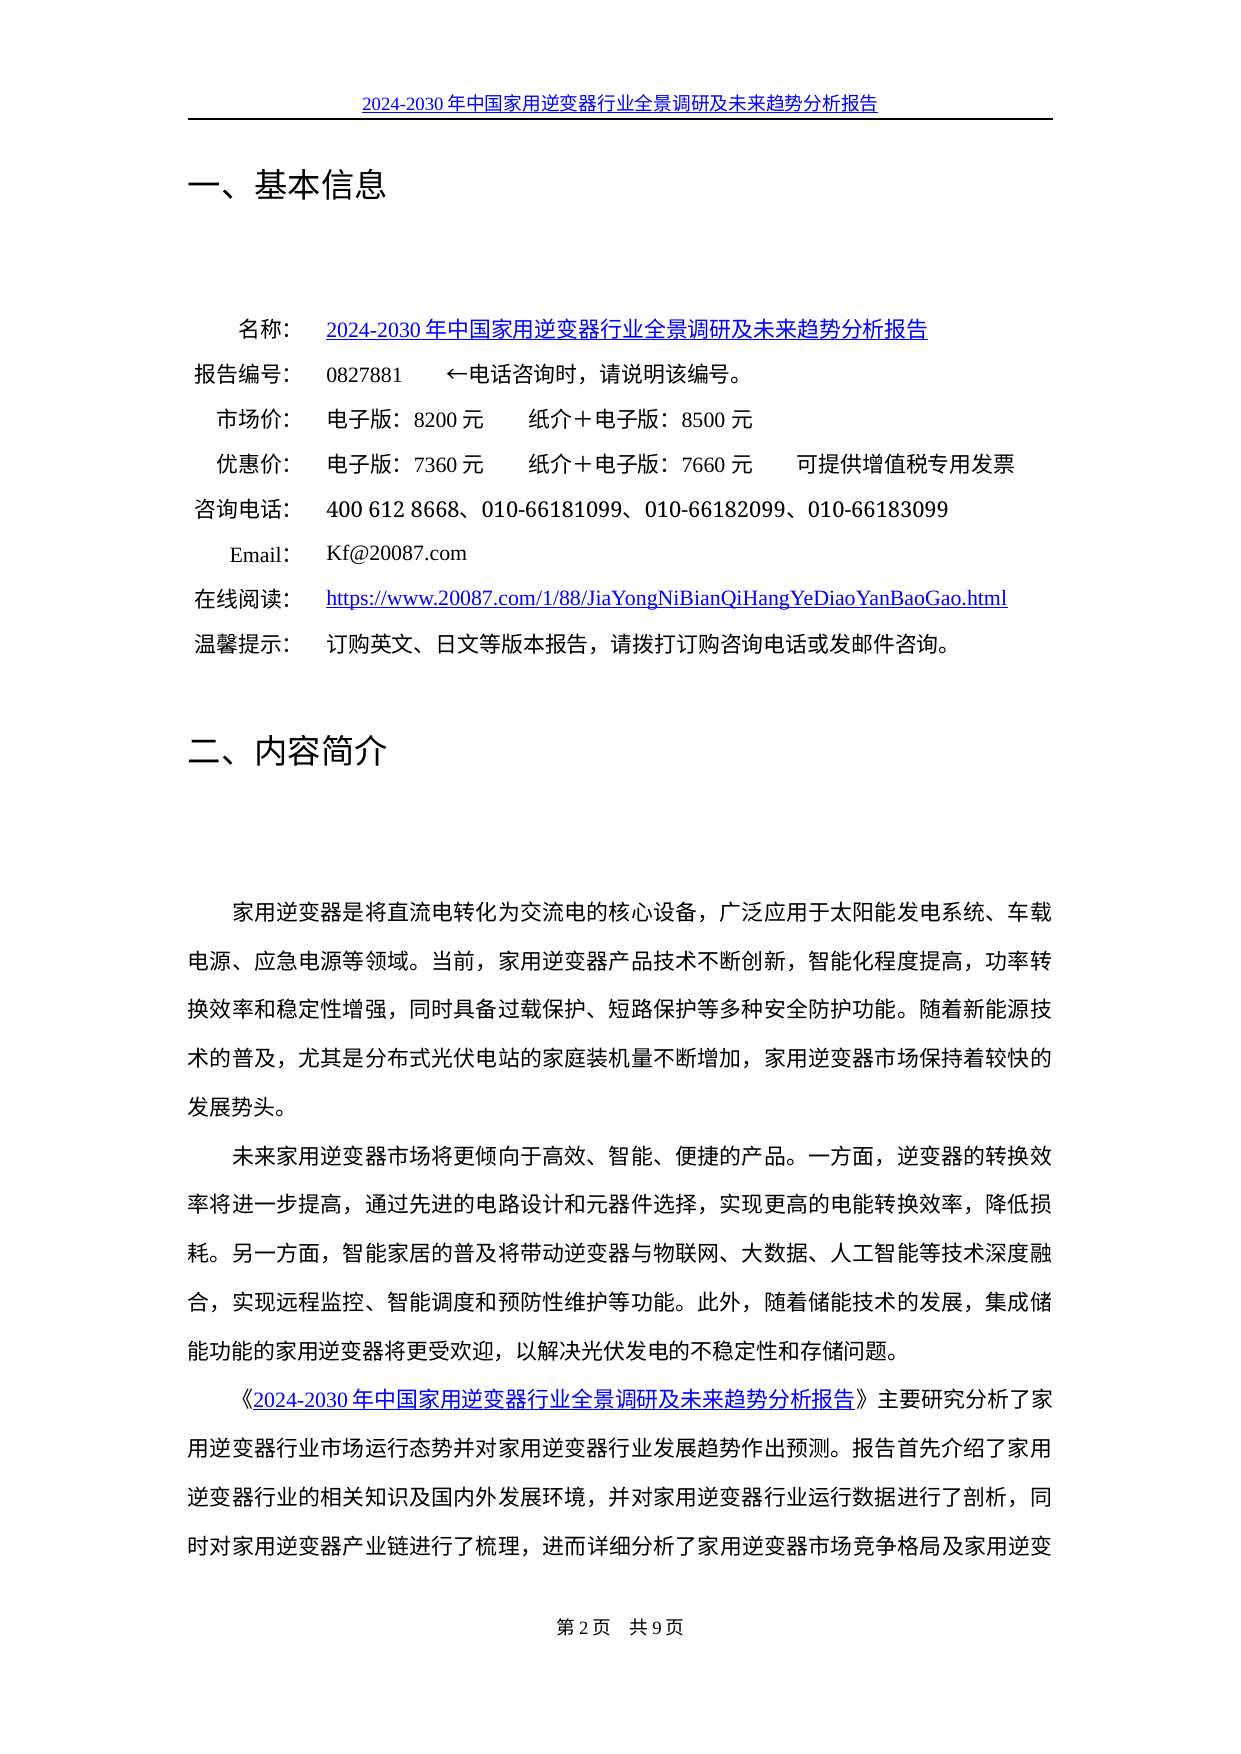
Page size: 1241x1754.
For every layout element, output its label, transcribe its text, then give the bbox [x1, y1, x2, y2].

table_cell 优惠价： [167, 447, 315, 492]
table_cell 咨询电话： [167, 492, 315, 537]
table_cell 报告编号： [167, 357, 315, 402]
table_cell [315, 582, 1073, 627]
table_cell Kf@20087.com [315, 537, 1073, 582]
title 二、内容简介 [187, 717, 1053, 782]
table_cell 温馨提示： [167, 627, 315, 672]
table_cell 电子版：7360 元 纸介＋电子版：7660 元 可提供增值税专用发票 [315, 447, 1073, 492]
table_cell Email： [167, 537, 315, 582]
table_cell 订购英文、日文等版本报告，请拨打订购咨询电话或发邮件咨询。 [315, 627, 1073, 672]
table_cell 400 612 8668、010-66181099、010-66182099、010-66183099 [315, 492, 1073, 537]
table_cell 电子版：8200 元 纸介＋电子版：8500 元 [315, 402, 1073, 447]
table_header 2024-2030年中国家用逆变器行业全景调研及未来趋势分析报告 [315, 312, 1073, 357]
title 一、基本信息 [187, 150, 1053, 215]
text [187, 894, 1053, 1561]
table_cell 在线阅读： [167, 582, 315, 627]
table_header 名称： [167, 312, 315, 357]
table_cell 市场价： [167, 402, 315, 447]
table_cell 0827881 ←电话咨询时，请说明该编号。 [315, 357, 1073, 402]
